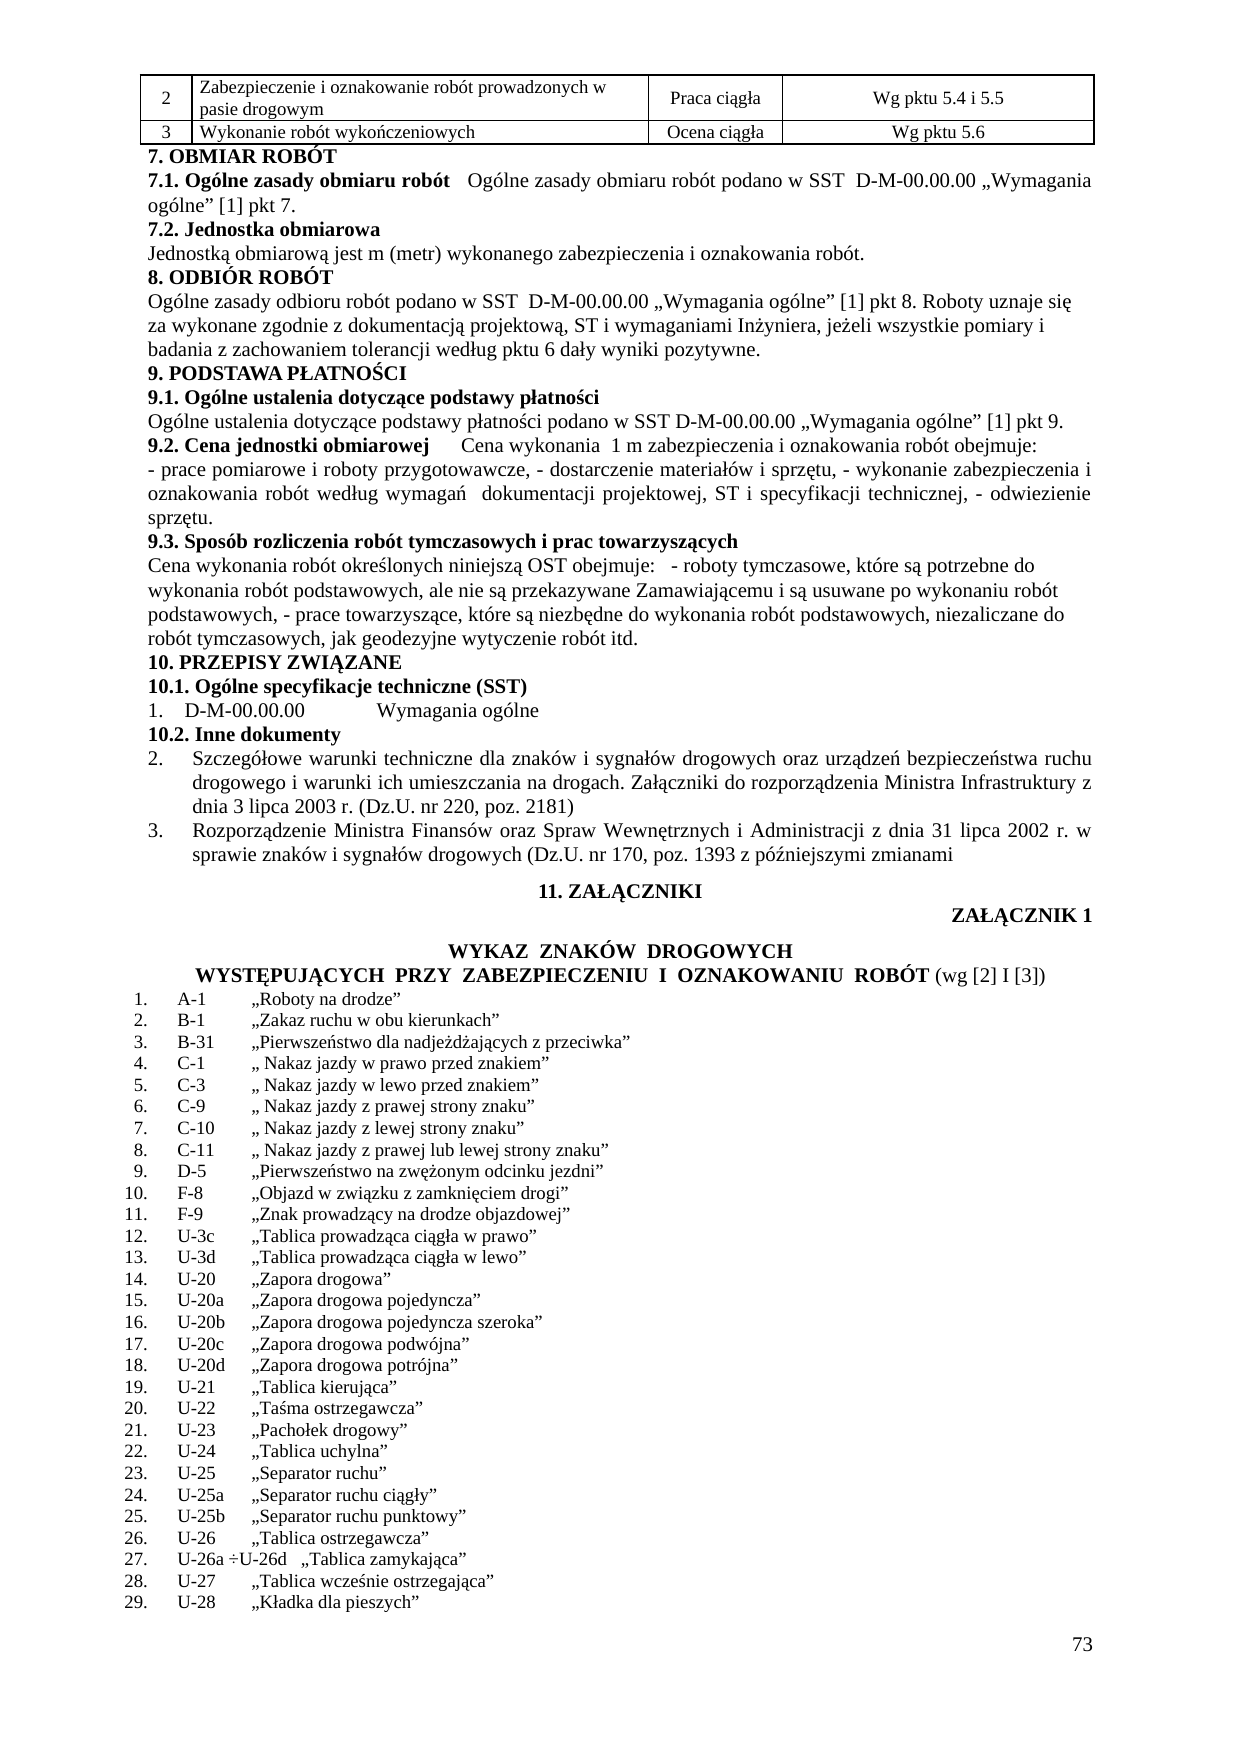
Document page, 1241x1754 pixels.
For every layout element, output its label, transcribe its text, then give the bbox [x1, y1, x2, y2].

text - prace pomiarowe i roboty przygotowawcze, - dostarczenie materiałów i sprzętu, - wykonanie zabezpieczenia i oznakowania robót według wymagań dokumentacji projektowej, ST i specyfikacji technicznej, - odwiezienie sprzętu. [148, 457, 1093, 529]
list U-20 „Zapora drogowa” [148, 1268, 1093, 1289]
list F-8 „Objazd w związku z zamknięciem drogi” [148, 1182, 1093, 1203]
subtitle 9.1. Ogólne ustalenia dotyczące podstawy płatności [148, 385, 1093, 409]
subtitle 9.2. Cena jednostki obmiarowej Cena wykonania zabezpieczenia i oznakowania robót obejmuje: [148, 433, 1093, 457]
subtitle 9.3. Sposób rozliczenia robót tymczasowych i prac towarzyszących [148, 529, 1093, 553]
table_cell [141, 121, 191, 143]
list U-21 „Tablica kierująca” [148, 1376, 1093, 1397]
list U-25a „Separator ruchu ciągły” [148, 1483, 1093, 1505]
subtitle 10. PRZEPISY ZWIĄZANE [148, 650, 1093, 674]
list U-27 „Tablica wcześnie ostrzegająca” [148, 1570, 1093, 1591]
list U-20c „Zapora drogowa podwójna” [148, 1332, 1093, 1354]
text WYSTĘPUJĄCYCH PRZY ZABEZPIECZENIU I OZNAKOWANIU ROBÓT (wg [2] I [3]) [148, 963, 1093, 987]
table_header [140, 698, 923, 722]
list U-25b „Separator ruchu punktowy” [148, 1505, 1093, 1527]
list U-26a ÷U-26d „Tablica zamykająca” [148, 1548, 1093, 1570]
subtitle 11. ZAŁĄCZNIKI [148, 879, 1093, 903]
subtitle 7.2. Jednostka obmiarowa [148, 217, 1093, 241]
subtitle 10.1. Ogólne specyfikacje techniczne (SST) [148, 674, 1093, 698]
list U-3c „Tablica prowadząca ciągła w prawo” [148, 1225, 1093, 1246]
text WYKAZ ZNAKÓW DROGOWYCH [148, 939, 1093, 963]
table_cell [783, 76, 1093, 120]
list U-23 „Pachołek drogowy” [148, 1419, 1093, 1440]
text Jednostką obmiarową jest m (metr) wykonanego zabezpieczenia i oznakowania robót. [148, 241, 1093, 265]
list C-1 „ Nakaz jazdy w prawo przed znakiem” [148, 1052, 1093, 1074]
list D-5 „Pierwszeństwo na zwężonym odcinku jezdni” [148, 1160, 1093, 1182]
subtitle 7.1. Ogólne zasady obmiaru robót Ogólne zasady obmiaru robót podano w SST D-M-00.00.00 „Wymagania ogólne” [1] pkt 7. [148, 168, 1093, 217]
list C-3 „ Nakaz jazdy w lewo przed znakiem” [148, 1074, 1093, 1095]
list F-9 „Znak prowadzący na drodze objazdowej” [148, 1203, 1093, 1225]
list U-20a „Zapora drogowa pojedyncza” [148, 1289, 1093, 1311]
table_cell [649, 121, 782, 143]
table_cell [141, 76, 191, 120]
list A-1 „Roboty na drodze” [148, 987, 1093, 1009]
list C-9 „ Nakaz jazdy z prawej strony znaku” [148, 1095, 1093, 1117]
list B-1 „Zakaz ruchu w obu kierunkach” [148, 1009, 1093, 1031]
list U-25 „Separator ruchu” [148, 1462, 1093, 1483]
list Ogólne ustalenia dotyczące podstawy płatności podano w SST D-M-00.00.00 „Wymagania ogólne” [1] pkt 9. [148, 409, 1093, 433]
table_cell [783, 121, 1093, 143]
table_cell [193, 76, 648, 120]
list U-26 „Tablica ostrzegawcza” [148, 1527, 1093, 1548]
list B-31 „Pierwszeństwo dla nadjeżdżających z przeciwka” [148, 1031, 1093, 1052]
subtitle 9. PODSTAWA PŁATNOŚCI [148, 361, 1093, 385]
list Rozporządzenie Ministra Finansów oraz Spraw Wewnętrznych i Administracji z dnia 31 lipca 2002 r. w sprawie znaków i sygnałów drogowych (Dz.U. nr 170, poz. 1393 z późniejszymi zmianami [148, 818, 1093, 866]
list U-24 „Tablica uchylna” [148, 1440, 1093, 1462]
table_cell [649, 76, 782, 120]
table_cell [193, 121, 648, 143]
list Ogólne zasady odbioru robót podano w SST D-M-00.00.00 „Wymagania ogólne” [1] pkt 8. Roboty uznaje się za wykonane zgodnie z dokumentacją projektową, ST i wymaganiami Inżyniera, jeżeli wszystkie pomiary i badania z zachowaniem tolerancji według pktu 6 dały wyniki pozytywne. [148, 289, 1093, 361]
list U-20d „Zapora drogowa potrójna” [148, 1354, 1093, 1376]
list C-11 „ Nakaz jazdy z prawej lub lewej strony znaku” [148, 1138, 1093, 1160]
list U-28 „Kładka dla pieszych” [148, 1591, 1093, 1613]
text ZAŁĄCZNIK 1 [148, 903, 1093, 927]
text Cena wykonania robót określonych niniejszą OST obejmuje: - roboty tymczasowe, które są potrzebne do wykonania robót podstawowych, ale nie są przekazywane Zamawiającemu i są usuwane po wykonaniu robót podstawowych, - prace towarzyszące, które są niezbędne do wykonania robót podstawowych, niezaliczane do robót tymczasowych, jak geodezyjne wytyczenie robót itd. [148, 553, 1093, 650]
subtitle 8. ODBIÓR ROBÓT [148, 265, 1093, 289]
subtitle 10.2. Inne dokumenty [148, 722, 1093, 746]
list U-3d „Tablica prowadząca ciągła w lewo” [148, 1246, 1093, 1268]
list U-20b „Zapora drogowa pojedyncza szeroka” [148, 1311, 1093, 1332]
list Szczegółowe warunki techniczne dla znaków i sygnałów drogowych oraz urządzeń bezpieczeństwa ruchu drogowego i warunki ich umieszczania na drogach. Załączniki do rozporządzenia Ministra Infrastruktury z dnia 3 lipca 2003 r. (Dz.U. nr 220, poz. 2181) [148, 746, 1093, 818]
list U-22 „Taśma ostrzegawcza” [148, 1397, 1093, 1419]
list C-10 „ Nakaz jazdy z lewej strony znaku” [148, 1117, 1093, 1138]
subtitle 7. OBMIAR ROBÓT [148, 145, 1093, 168]
